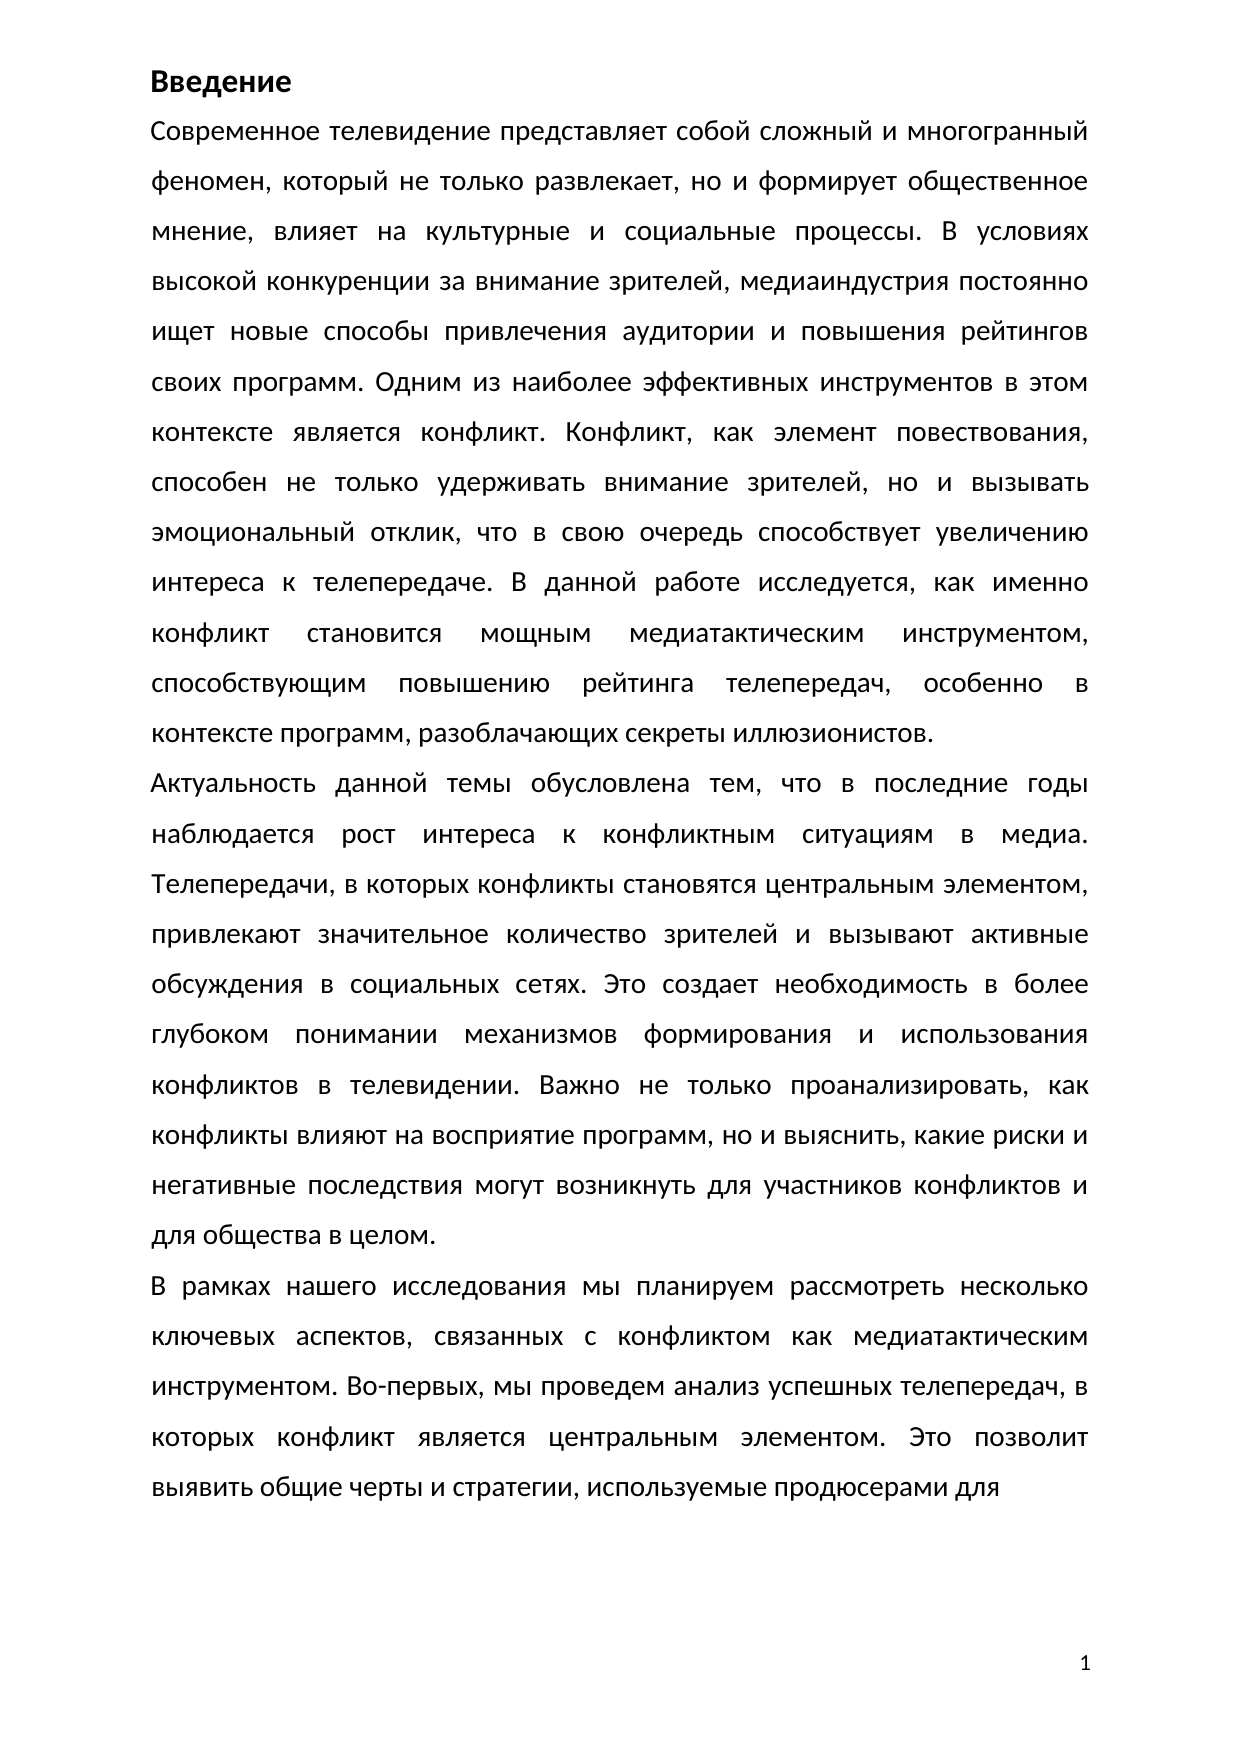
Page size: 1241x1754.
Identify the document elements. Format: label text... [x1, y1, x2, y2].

text Современное телевидение представляет собой сложный и многогранный феномен, который не только развлекает, но и формирует общественное мнение, влияет на культурные и социальные процессы. В условиях высокой конкуренции за внимание зрителей, медиаиндустрия постоянно ищет новые способы привлечения аудитории и повышения рейтингов своих программ. Одним из наиболее эффективных инструментов в этом контексте является конфликт. Конфликт, как элемент повествования, способен не только удерживать внимание зрителей, но и вызывать эмоциональный отклик, что в свою очередь способствует увеличению интереса к телепередаче. В данной работе исследуется, как именно конфликт становится мощным медиатактическим инструментом, способствующим повышению рейтинга телепередач, особенно в контексте программ, разоблачающих секреты иллюзионистов. [150, 112, 1090, 750]
text Актуальность данной темы обусловлена тем, что в последние годы наблюдается рост интереса к конфликтным ситуациям в медиа. Телепередачи, в которых конфликты становятся центральным элементом, привлекают значительное количество зрителей и вызывают активные обсуждения в социальных сетях. Это создает необходимость в более глубоком понимании механизмов формирования и использования конфликтов в телевидении. Важно не только проанализировать, как конфликты влияют на восприятие программ, но и выяснить, какие риски и негативные последствия могут возникнуть для участников конфликтов и для общества в целом. [150, 764, 1090, 1252]
text В рамках нашего исследования мы планируем рассмотреть несколько ключевых аспектов, связанных с конфликтом как медиатактическим инструментом. Во-первых, мы проведем анализ успешных телепередач, в которых конфликт является центральным элементом. Это позволит выявить общие черты и стратегии, используемые продюсерами для [150, 1267, 1089, 1503]
subtitle Введение [150, 61, 1137, 101]
